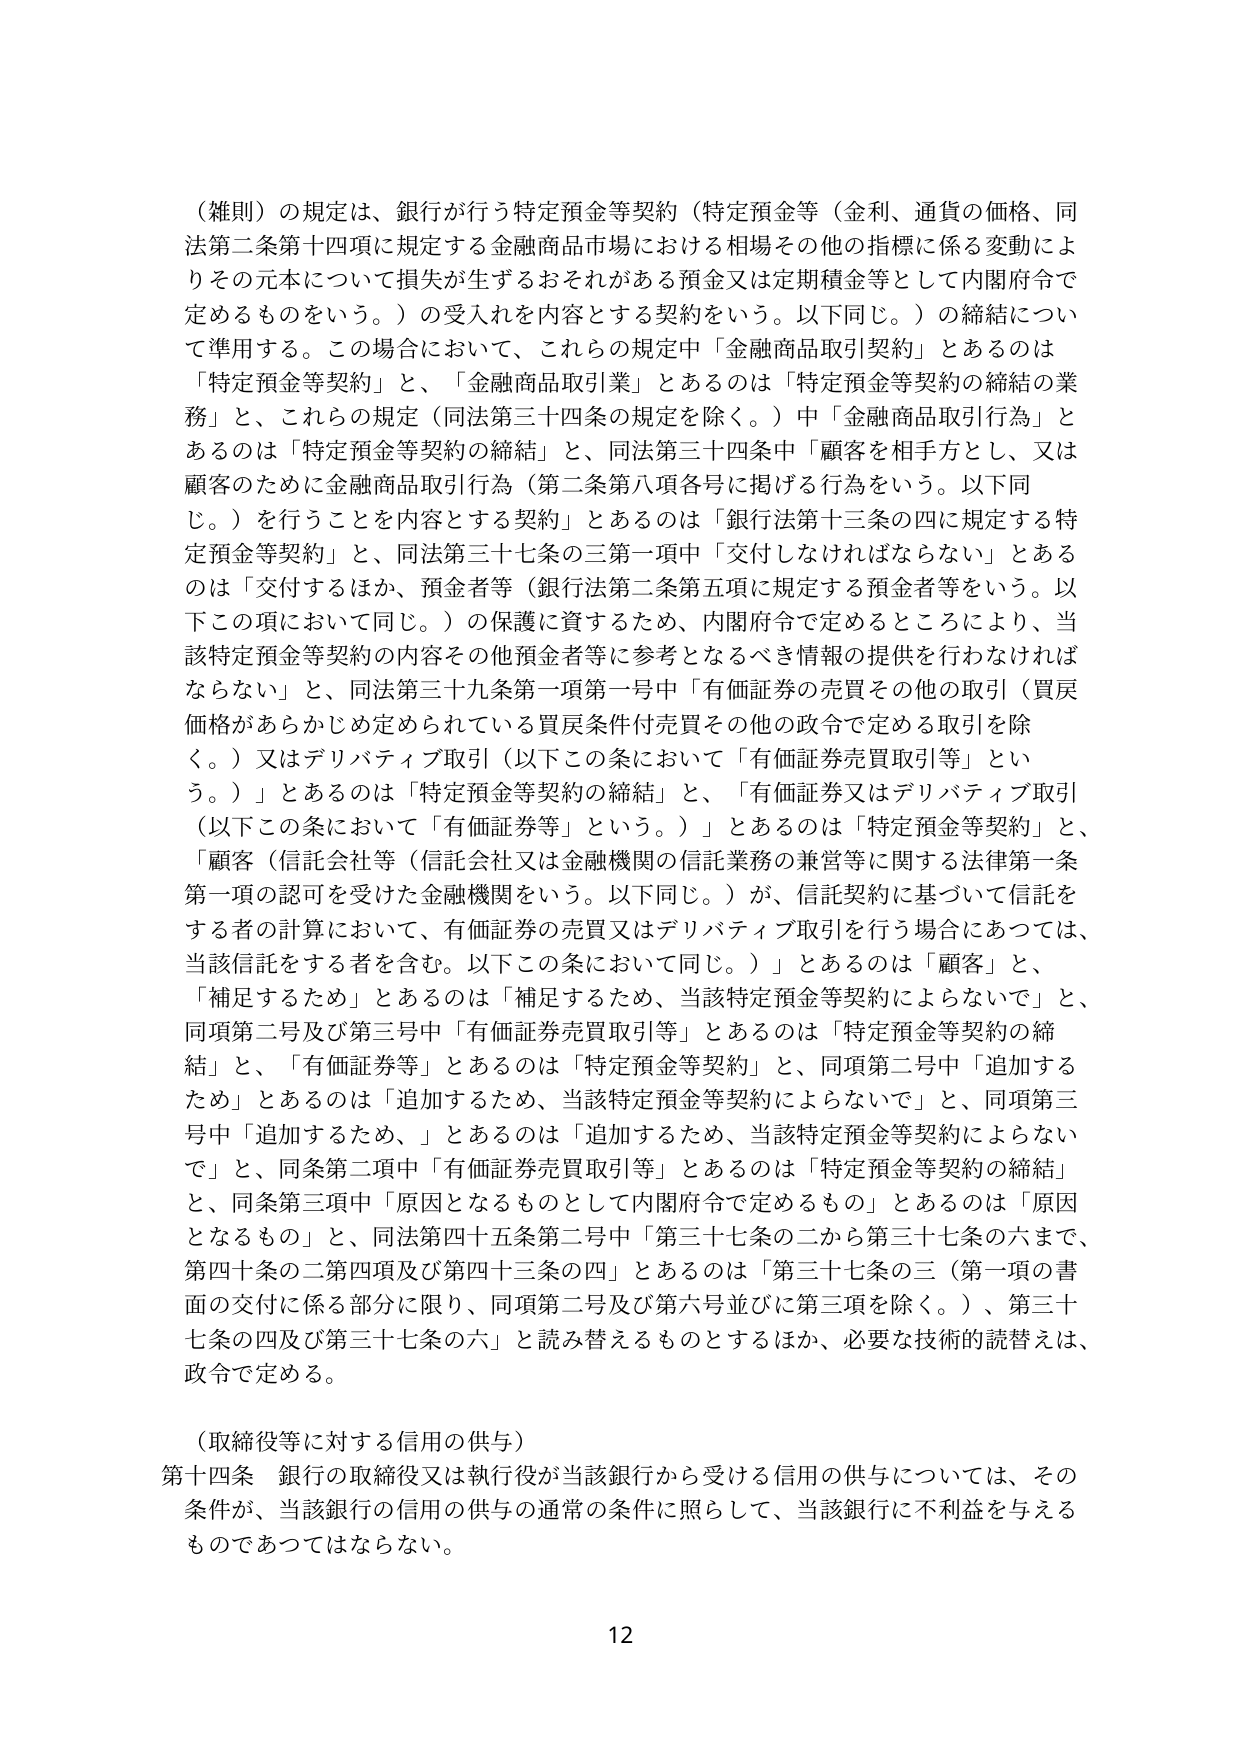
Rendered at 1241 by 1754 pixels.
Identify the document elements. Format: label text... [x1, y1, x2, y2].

text 第十四条 銀行の取締役又は執行役が当該銀行から受ける信用の供与については、その条件が、当該銀行の信用の供与の通常の条件に照らして、当該銀行に不利益を与えるものであつてはならない。 [161, 1458, 1079, 1560]
text （取締役等に対する信用の供与） [184, 1424, 1079, 1458]
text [161, 194, 1079, 1389]
